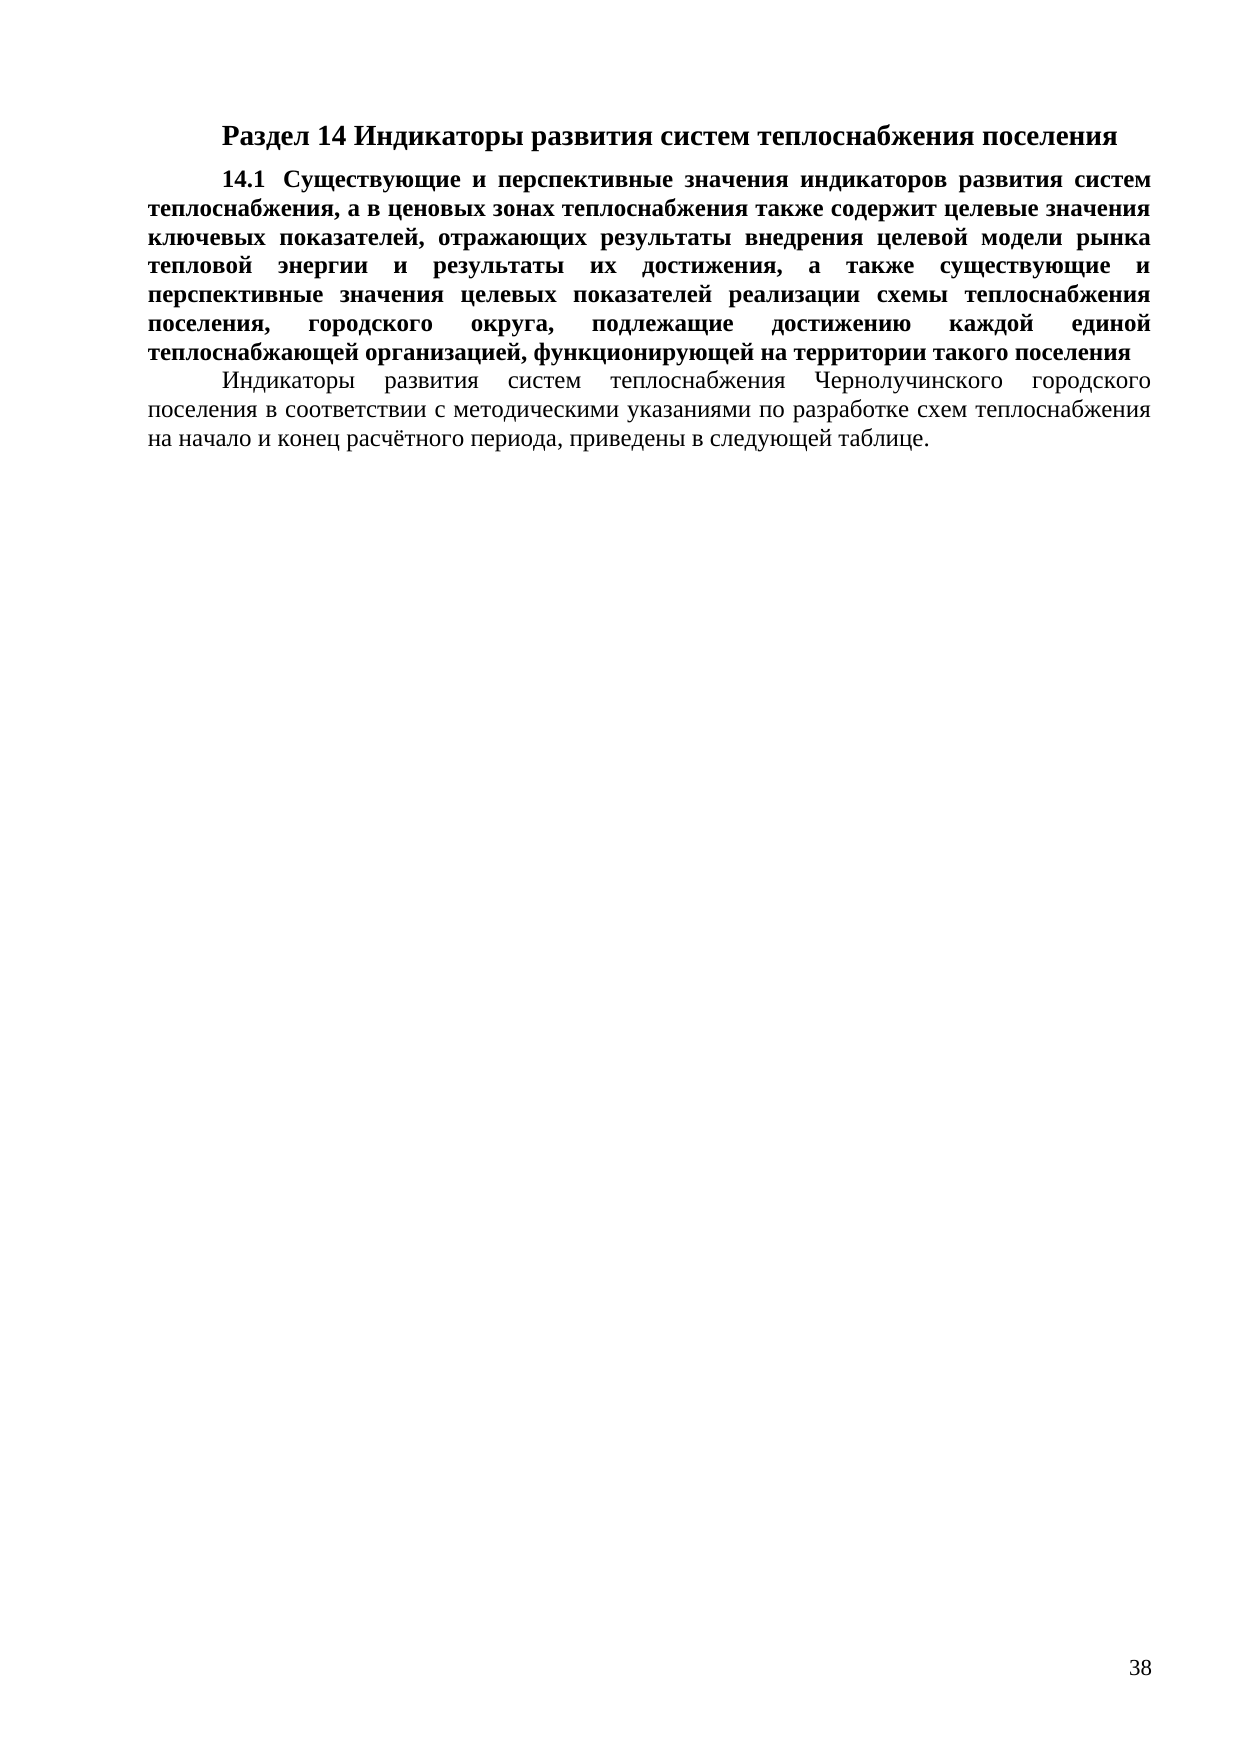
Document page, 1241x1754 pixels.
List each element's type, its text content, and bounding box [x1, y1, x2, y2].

subtitle Индикаторы развития систем теплоснабжения поселения [148, 118, 1152, 152]
text Индикаторы развития систем теплоснабжения Чернолучинского городского поселения в соответствии с методическими указаниями по разработке схем теплоснабжения на начало и конец расчётного периода, приведены в следующей таблице. [148, 365, 1152, 452]
subtitle Существующие и перспективные значения индикаторов развития систем теплоснабжения, а в ценовых зонах теплоснабжения также содержит целевые значения ключевых показателей, отражающих результаты внедрения целевой модели рынка тепловой энергии и результаты их достижения, а также существующие и перспективные значения целевых показателей реализации схемы теплоснабжения поселения, городского округа, подлежащие достижению каждой единой теплоснабжающей организацией, функционирующей на территории такого поселения [148, 164, 1152, 365]
